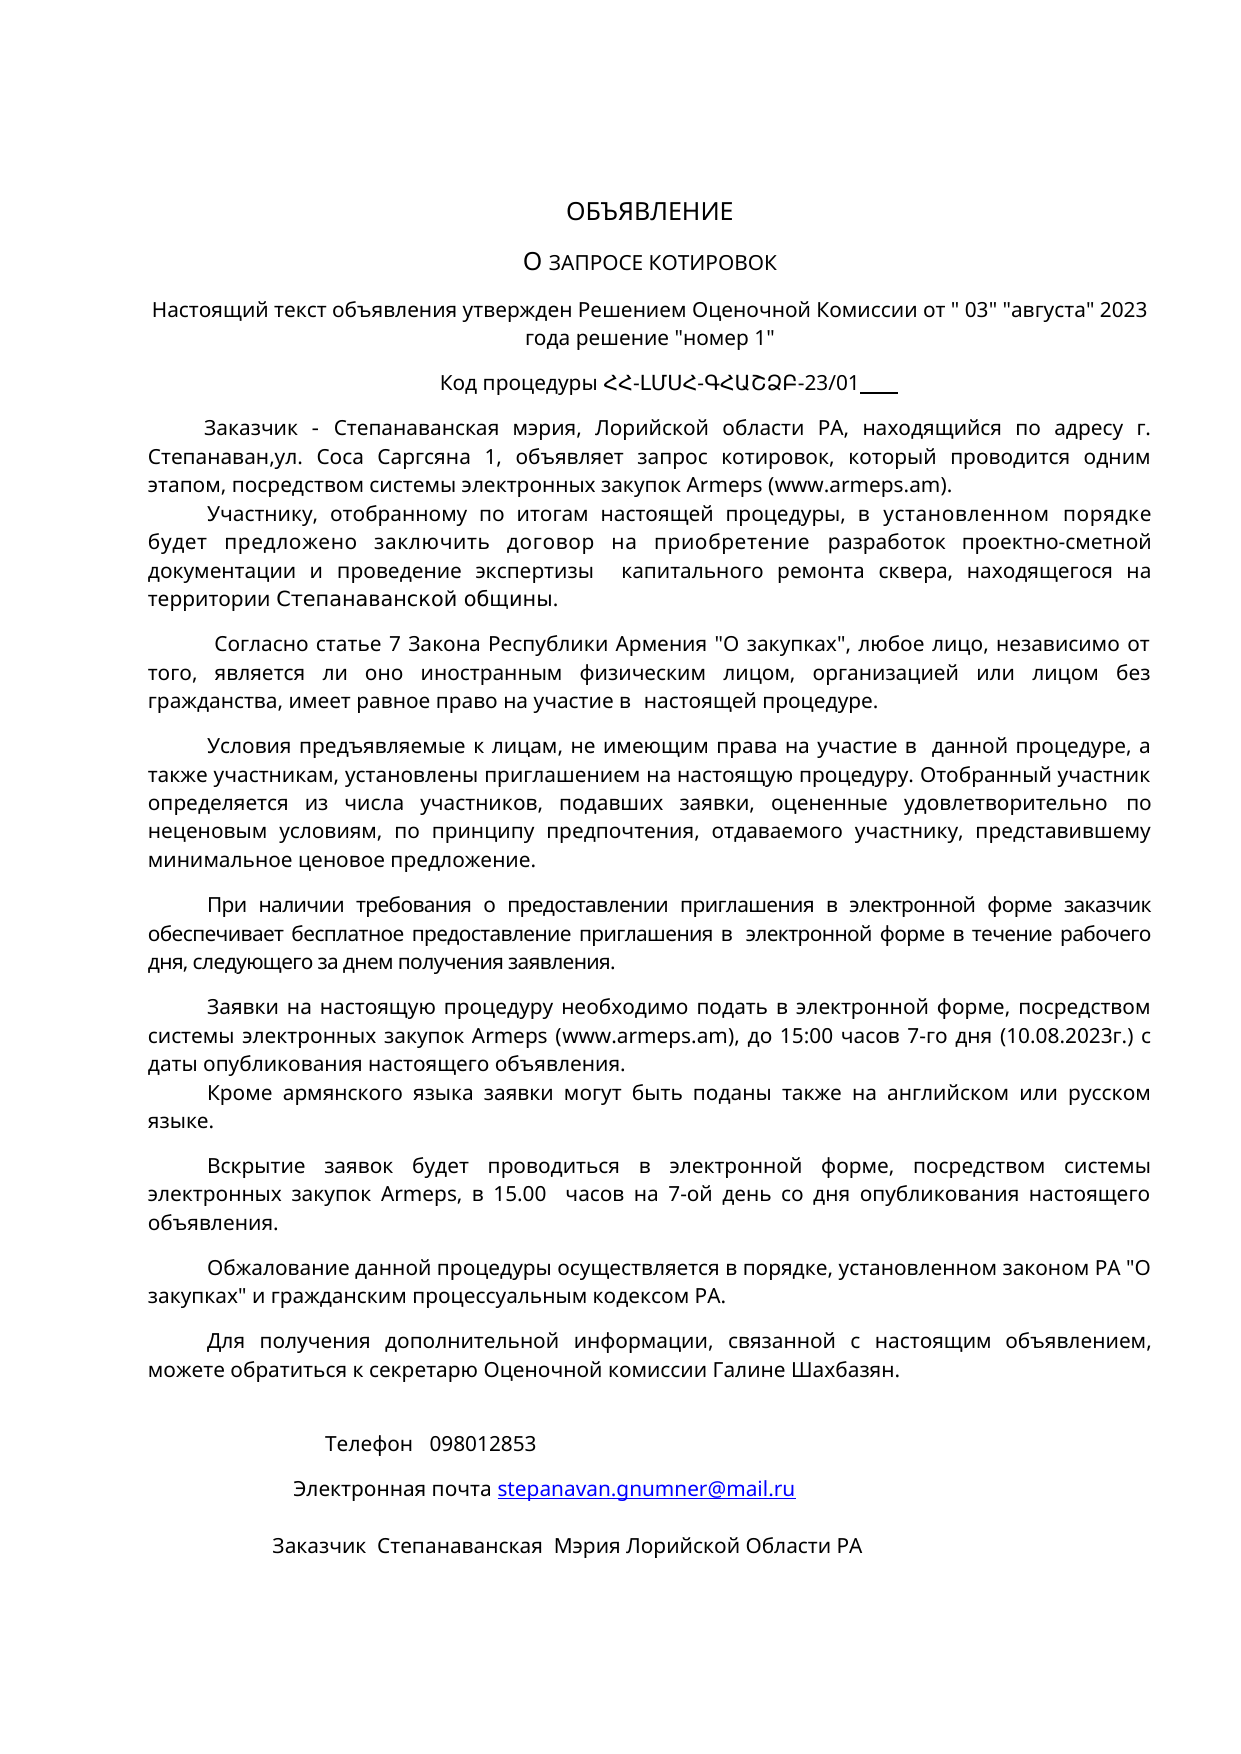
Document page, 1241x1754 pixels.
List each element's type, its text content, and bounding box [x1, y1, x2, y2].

text Условия предъявляемые к лицам, не имеющим права на участие в данной процедуре, а также участникам, установлены приглашением на настоящую процедуру. Отобранный участник определяется из числа участников, подавших заявки, оцененные удовлетворительно по неценовым условиям, по принципу предпочтения, отдаваемого участнику, представившему минимальное ценовое предложение. [148, 731, 1152, 873]
text Телефон 098012853 [325, 1429, 1152, 1457]
text Согласно статье 7 Закона Республики Армения "О закупках", любое лицо, независимо от того, является ли оно иностранным физическим лицом, организацией или лицом без гражданства, имеет равное право на участие в настоящей процедуре. [148, 629, 1152, 715]
text Код процедуры ՀՀ-ԼՄՍՀ-ԳՀԱՇՁԲ-23/01 [148, 368, 1152, 397]
text Вскрытие заявок будет проводиться в электронной форме, посредством системы электронных закупок Armeps, в 15.00 часов на 7-ой день со дня опубликования настоящего объявления. [148, 1151, 1152, 1236]
text О ЗАПРОСЕ КОТИРОВОК [148, 244, 1152, 278]
text Кроме армянского языка заявки могут быть поданы также на английском или русском языке. [148, 1078, 1152, 1134]
text Обжалование данной процедуры осуществляется в порядке, установленном законом РА "О закупках" и гражданским процессуальным кодексом РА. [148, 1253, 1152, 1310]
text Настоящий текст объявления утвержден Решением Оценочной Комиссии от " 03" "августа" 2023 года решение "номер 1" [148, 295, 1152, 352]
text Заказчик Степанаванская Мэрия Лорийской Области РА [148, 1531, 1152, 1559]
text При наличии требования о предоставлении приглашения в электронной форме заказчик обеспечивает бесплатное предоставление приглашения в электронной форме в течение рабочего дня, следующего за днем получения заявления. [148, 890, 1152, 976]
text Заказчик - Степанаванская мэрия, Лорийской области РА, находящийся по адресу г. Степанаван,ул. Соса Саргсянa 1, объявляет запрос котировок, который проводится одним этапом, посредством системы электронных закупок Armeps (www.armeps.am). [148, 413, 1152, 499]
text ОБЪЯВЛЕНИЕ [148, 193, 1152, 227]
text Для получения дополнительной информации, связанной с настоящим объявлением, можете обратиться к секретарю Оценочной комиссии Галине Шахбазян. [148, 1327, 1152, 1384]
text Участнику, отобранному по итогам настоящей процедуры, в установленном порядке будет предложено заключить договор на приобретение разработок проектно-сметной документации и проведение экспертизы капитального ремонта сквера, находящегося на территории Степанаванской общины. [148, 499, 1152, 613]
text Заявки на настоящую процедуру необходимо подать в электронной форме, посредством системы электронных закупок Armeps (www.armeps.am), до 15:00 часов 7-го дня (10.08.2023г.) с даты опубликования настоящего объявления. [148, 992, 1152, 1078]
text Электронная почта stepanavan.gnumner@mail.ru [148, 1474, 1152, 1502]
